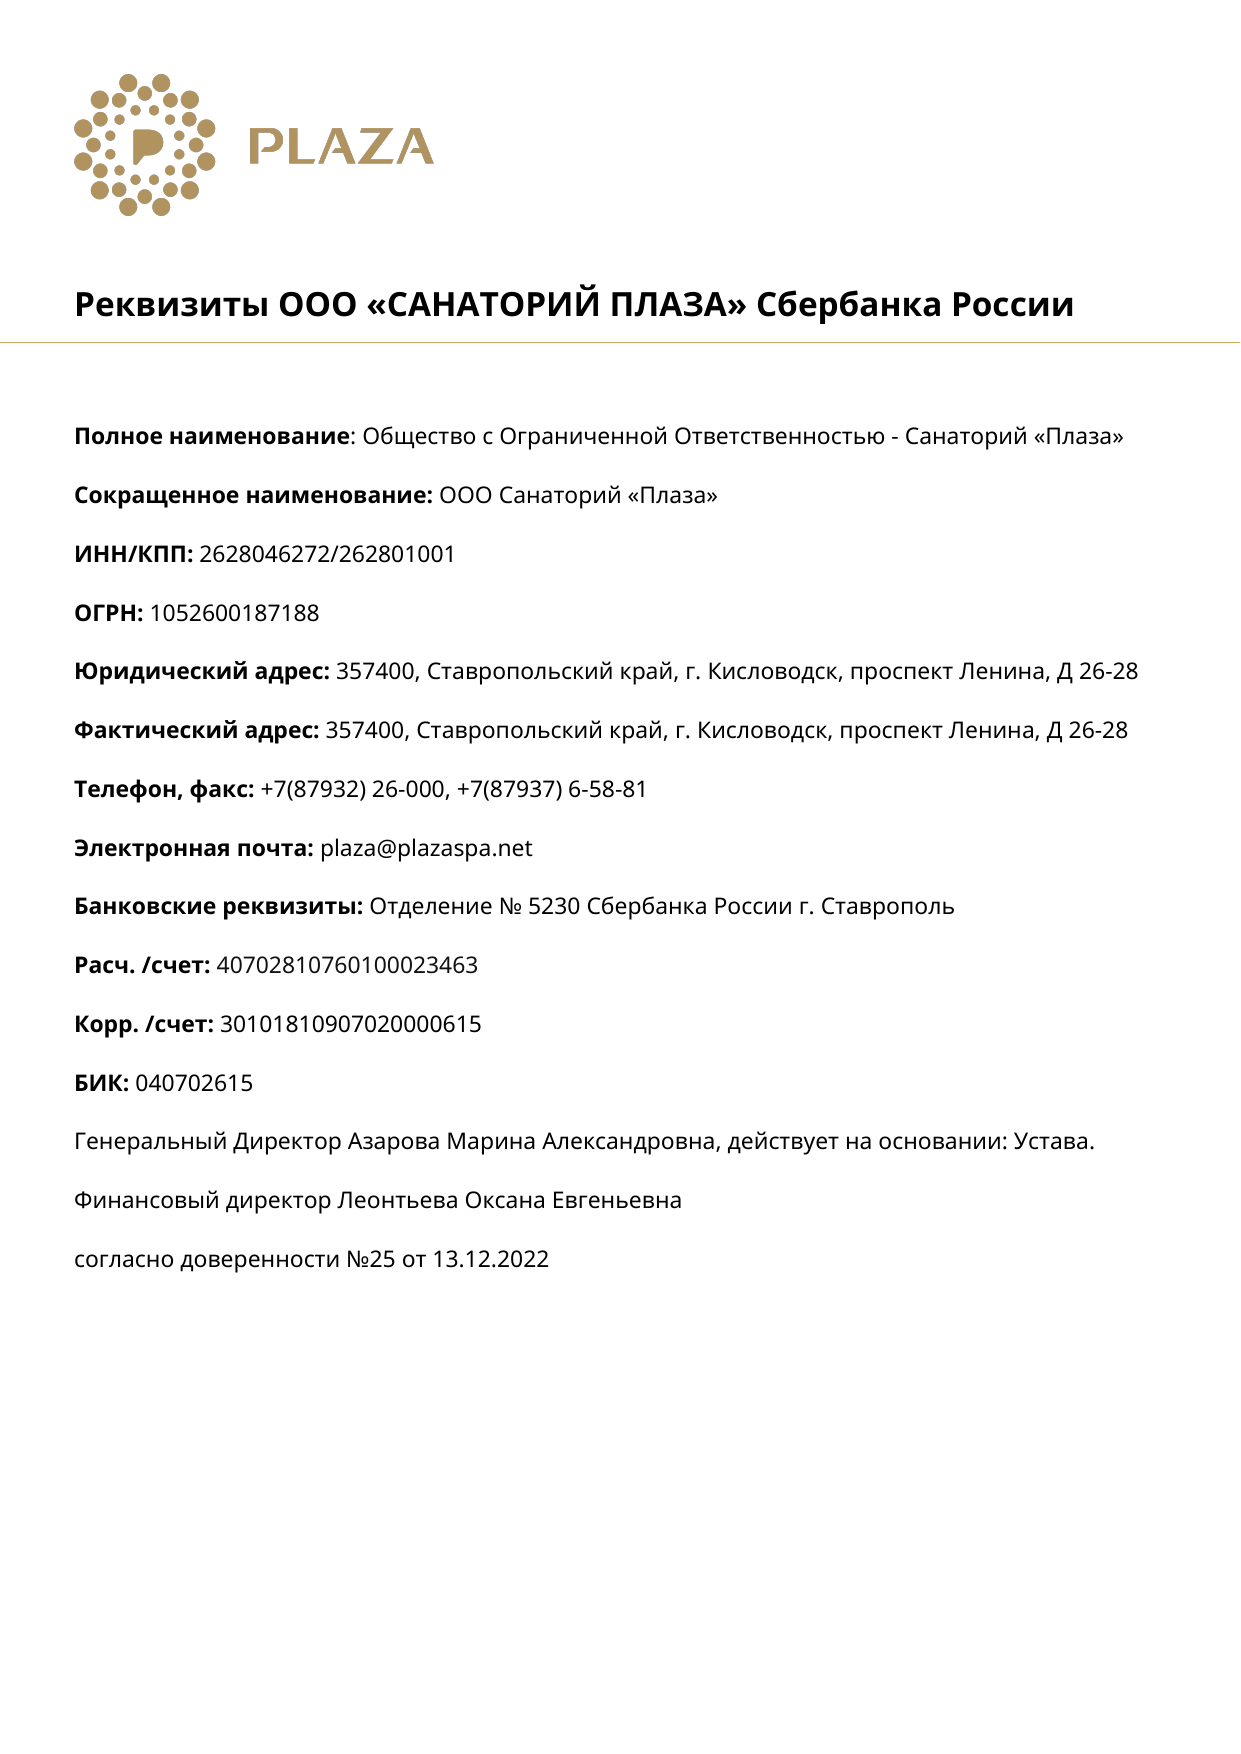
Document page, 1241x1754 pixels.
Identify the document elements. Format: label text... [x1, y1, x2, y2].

text Реквизиты ООО «САНАТОРИЙ ПЛАЗА» Сбербанка России [74, 281, 1211, 326]
text согласно доверенности №25 от 13.12.2022 [74, 1243, 1211, 1274]
text Фактический адрес: 357400, Ставропольский край, г. Кисловодск, проспект Ленина, Д 26-28 [74, 714, 1211, 745]
picture [73, 73, 435, 217]
text Банковские реквизиты: Отделение № 5230 Сбербанка России г. Ставрополь [74, 890, 1211, 921]
text Генеральный Директор Азарова Марина Александровна, действует на основании: Устава. [74, 1125, 1211, 1156]
text Телефон, факс: +7(87932) 26-000, +7(87937) 6-58-81 [74, 773, 1211, 804]
text БИК: 040702615 [74, 1066, 1211, 1098]
text ИНН/КПП: 2628046272/262801001 [74, 538, 1211, 569]
text Расч. /счет: 40702810760100023463 [74, 949, 1211, 980]
text Электронная почта: plaza@plazaspa.net [74, 831, 1211, 863]
text Юридический адрес: 357400, Ставропольский край, г. Кисловодск, проспект Ленина, Д 26-28 [74, 655, 1211, 686]
text Финансовый директор Леонтьева Оксана Евгеньевна [74, 1184, 1211, 1215]
text Корр. /счет: 30101810907020000615 [74, 1008, 1211, 1039]
text ОГРН: 1052600187188 [74, 596, 1211, 628]
text Полное наименование: Общество c Ограниченной Ответственностью - Санаторий «Плаза» [74, 420, 1211, 451]
text Сокращенное наименование: ООО Санаторий «Плаза» [74, 479, 1211, 510]
